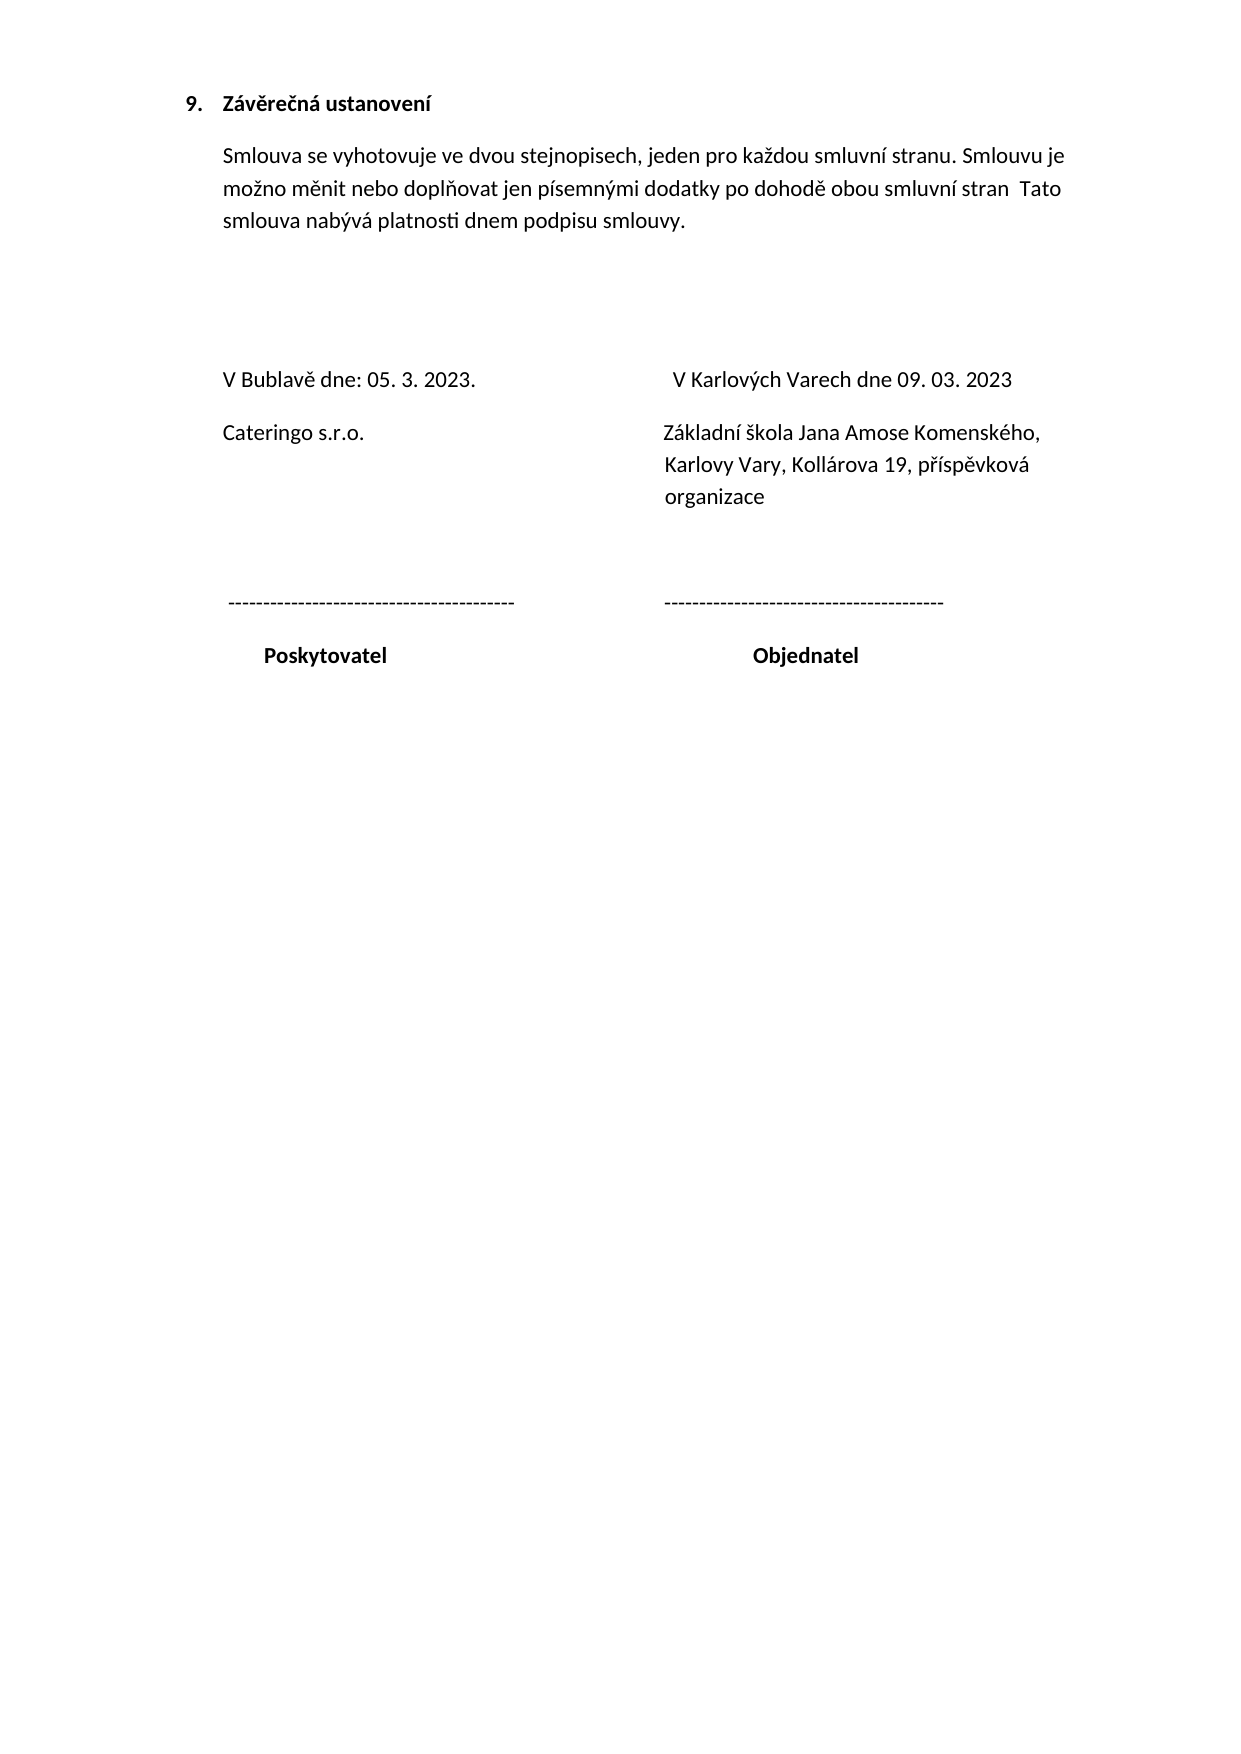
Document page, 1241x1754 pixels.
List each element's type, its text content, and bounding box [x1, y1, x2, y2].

text Smlouva se vyhotovuje ve dvou stejnopisech, jeden pro každou smluvní stranu. Smlouvu je možno měnit nebo doplňovat jen písemnými dodatky po dohodě obou smluvní stran Tato smlouva nabývá platnosti dnem podpisu smlouvy. [223, 142, 1093, 234]
text Poskytovatel Objednatel [223, 642, 1093, 669]
list Závěrečná ustanovení [185, 89, 1093, 117]
text Cateringo s.r.o. Základní škola Jana Amose Komenského, Karlovy Vary, Kollárova 19, příspěvková organizace [223, 418, 1093, 511]
text ----------------------------------------- ---------------------------------------- [223, 588, 1093, 617]
text V Bublavě dne: 05. 3. 2023. V Karlových Varech dne 09. 03. 2023 [223, 365, 1093, 393]
